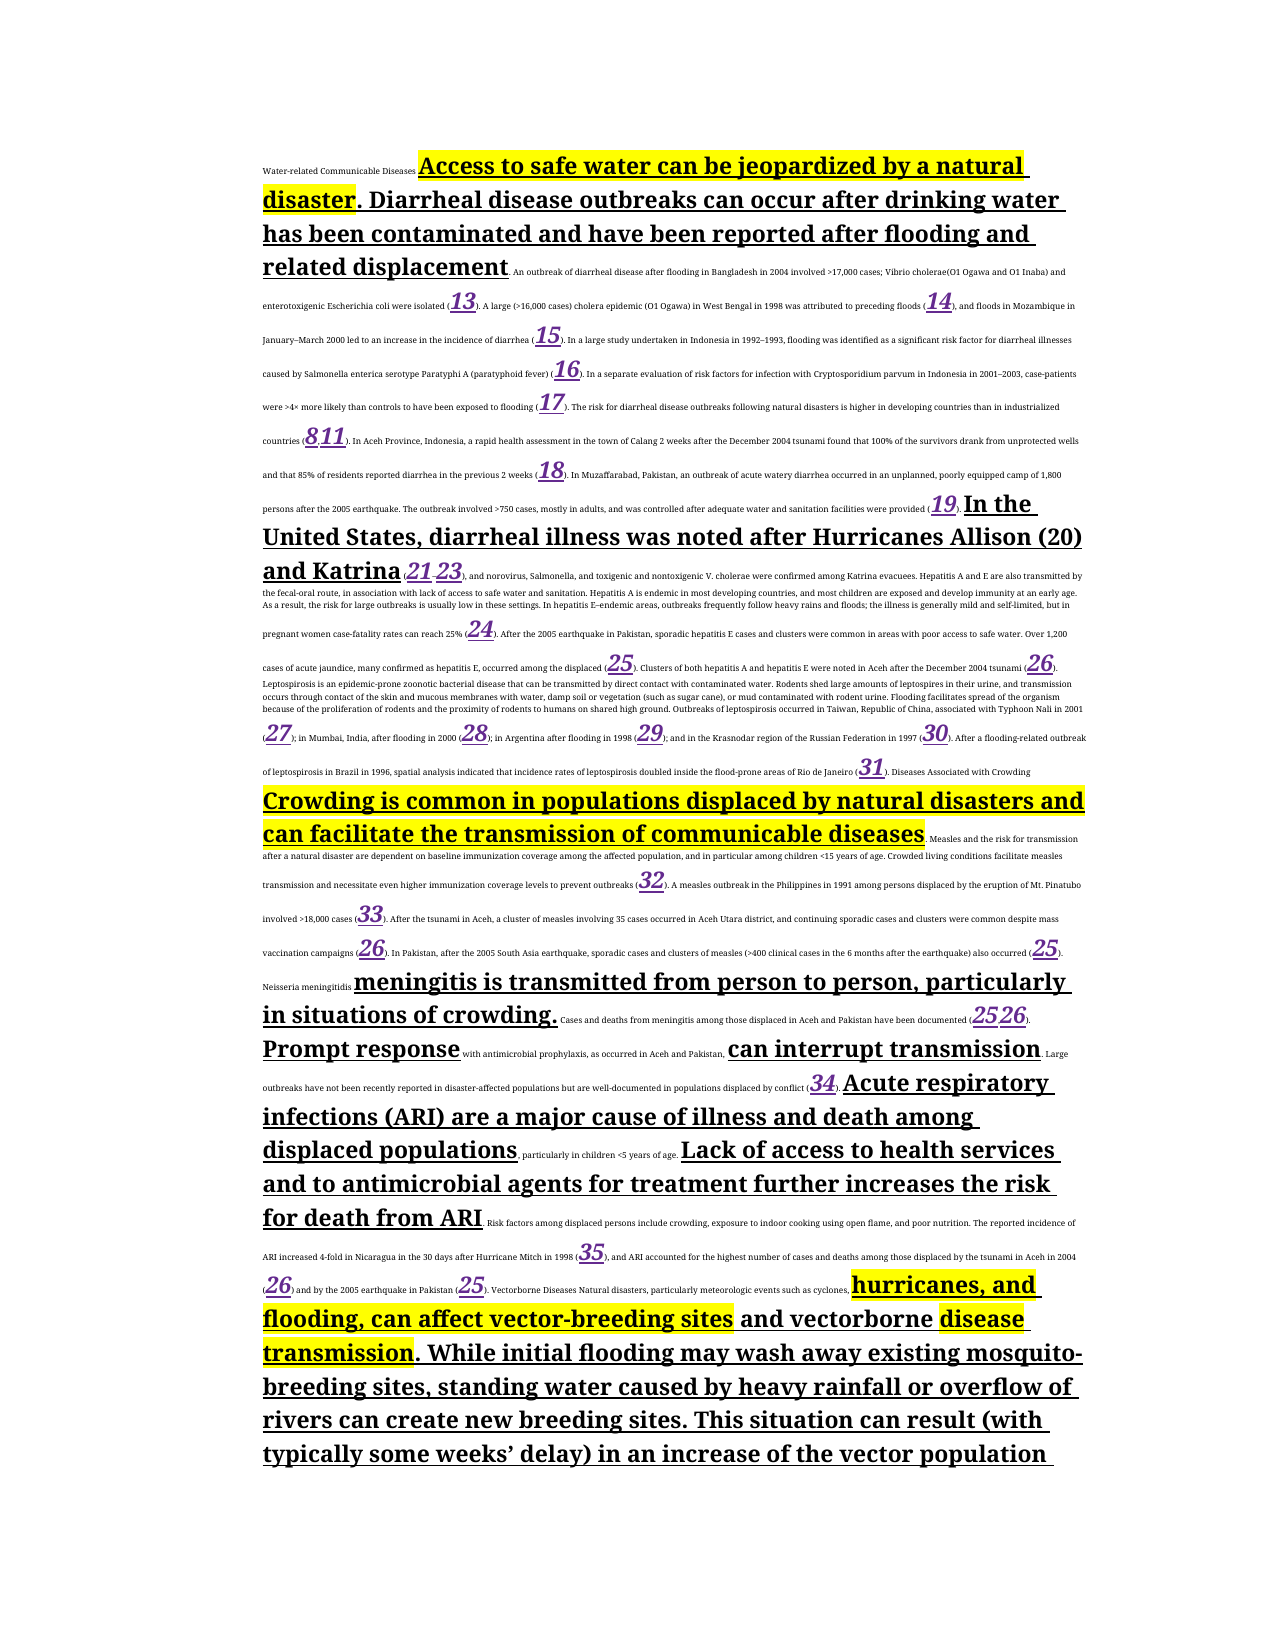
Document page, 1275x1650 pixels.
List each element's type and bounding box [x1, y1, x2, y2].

text [262, 150, 1087, 1469]
